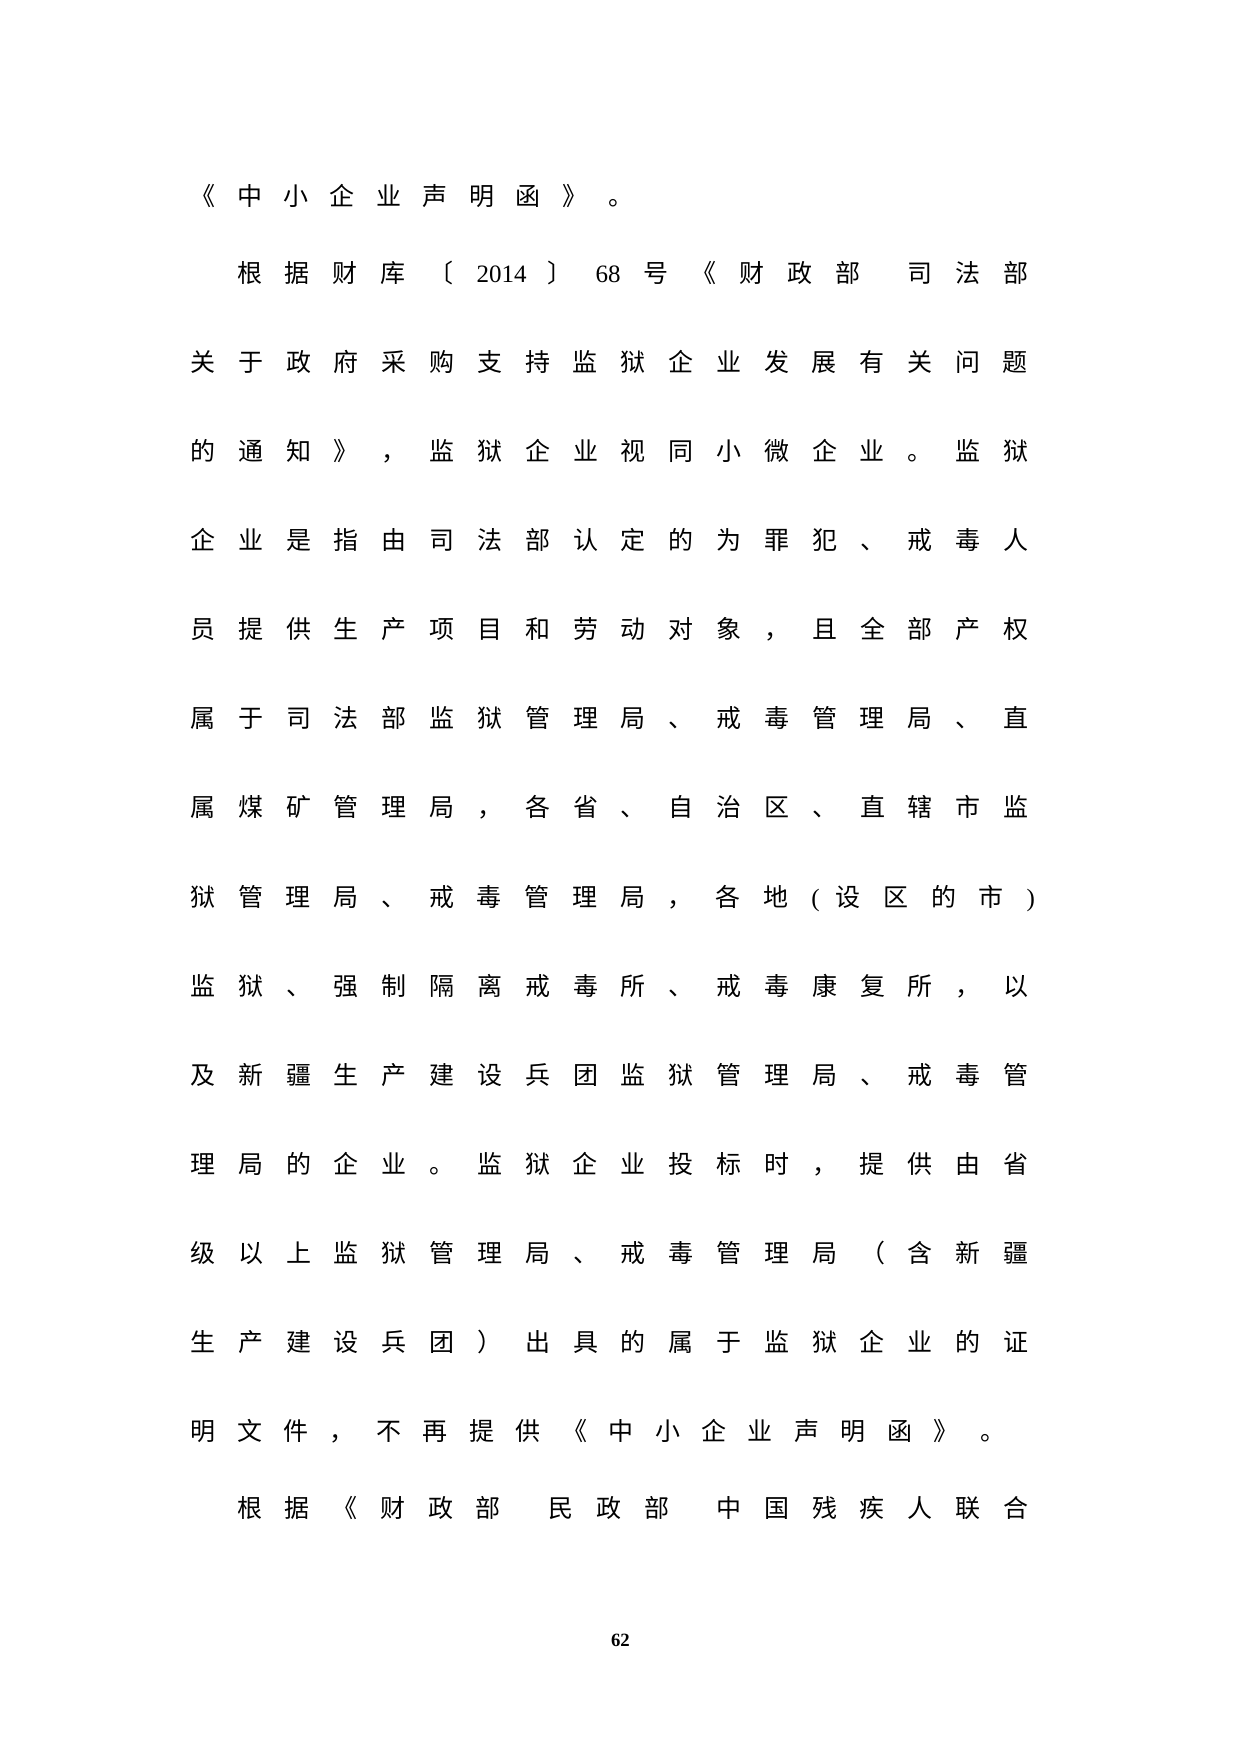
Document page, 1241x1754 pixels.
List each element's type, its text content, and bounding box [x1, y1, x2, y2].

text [190, 1477, 1050, 1537]
text 根据财库〔2014〕68号《财政部 司法部关于政府采购支持监狱企业发展有关问题的通知》，监狱企业视同小微企业。监狱企业是指由司法部认定的为罪犯、戒毒人员提供生产项目和劳动对象，且全部产权属于司法部监狱管理局、戒毒管理局、直属煤矿管理局，各省、自治区、直辖市监狱管理局、戒毒管理局，各地(设区的市)监狱、强制隔离戒毒所、戒毒康复所，以及新疆生产建设兵团监狱管理局、戒毒管理局的企业。监狱企业投标时，提供由省级以上监狱管理局、戒毒管理局（含新疆生产建设兵团）出具的属于监狱企业的证明文件，不再提供《中小企业声明函》。 [190, 242, 1050, 1459]
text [190, 164, 1050, 224]
